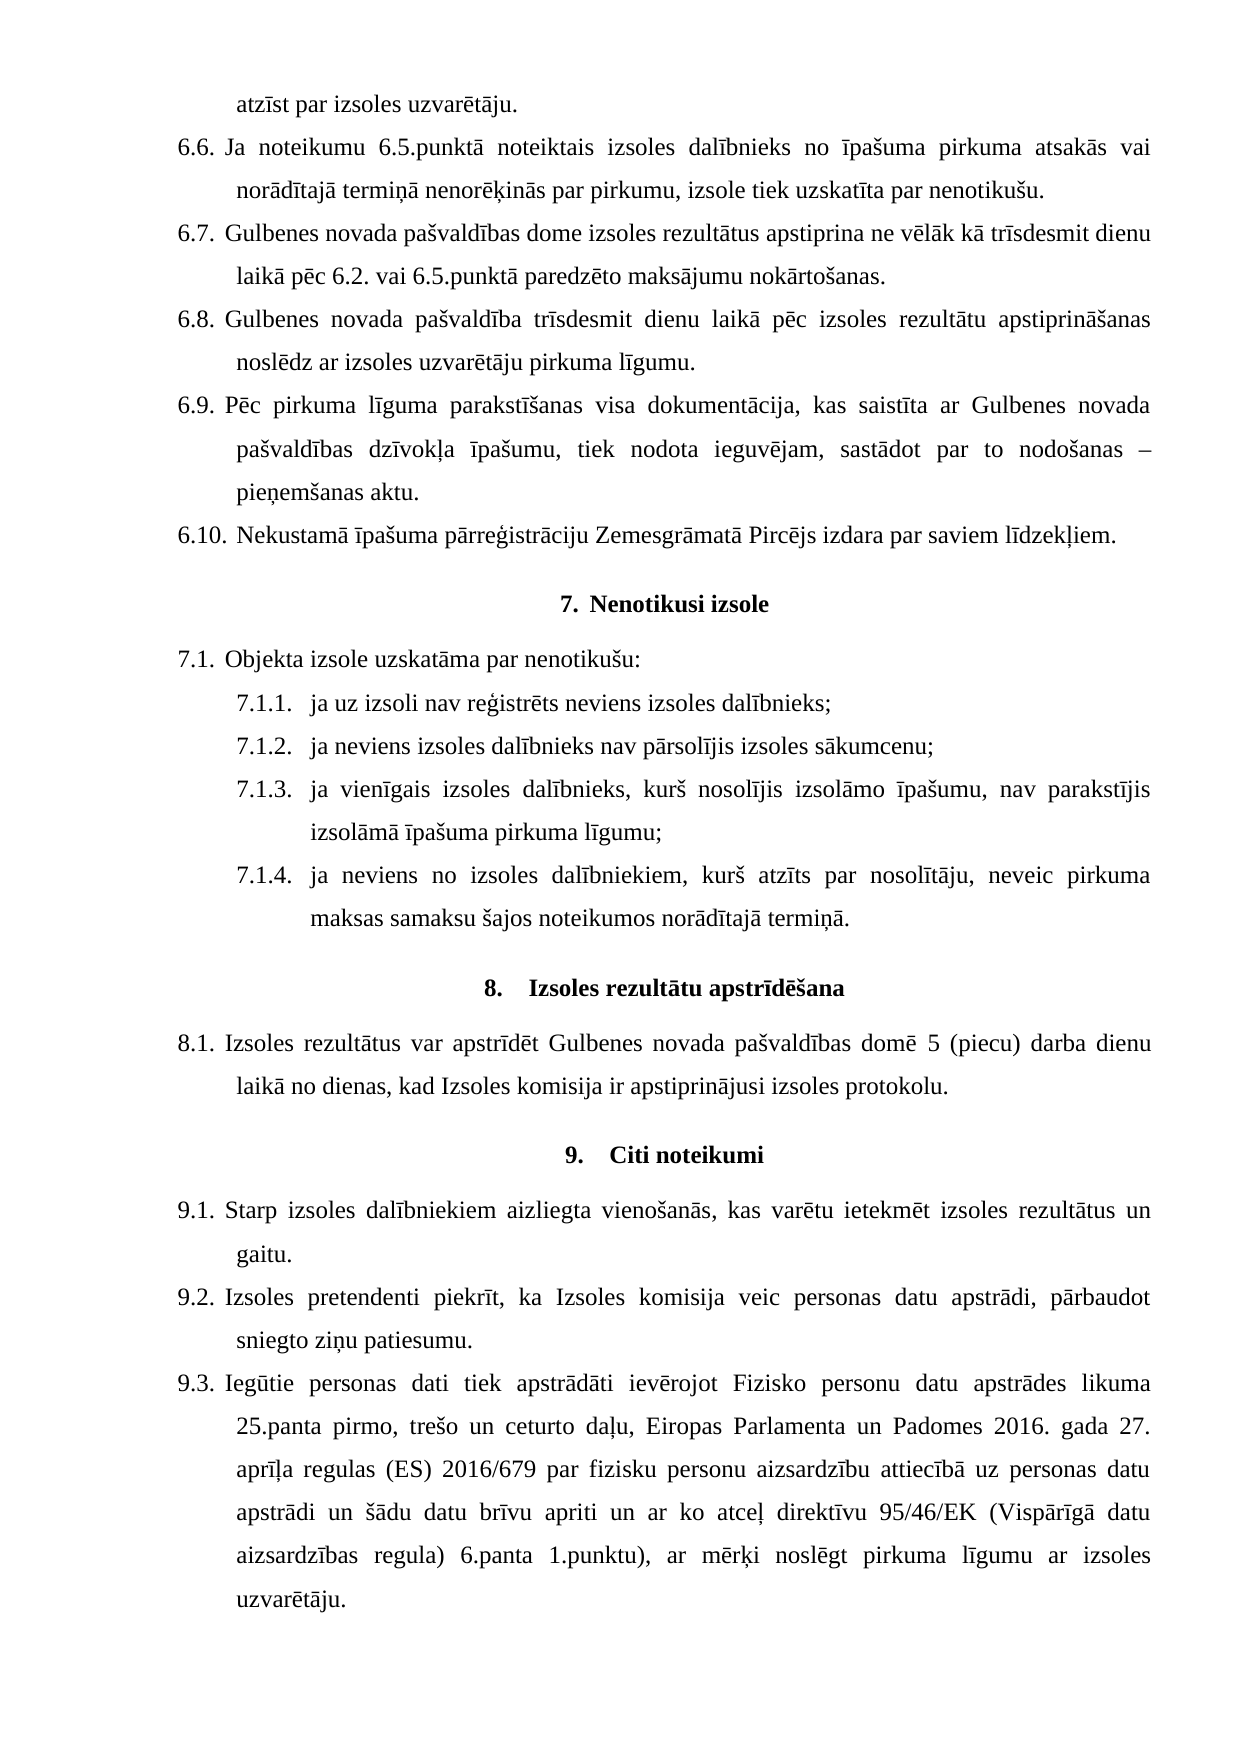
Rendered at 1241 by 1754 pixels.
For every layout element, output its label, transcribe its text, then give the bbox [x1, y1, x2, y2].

list Starp izsoles dalībniekiem aizliegta vienošanās, kas varētu ietekmēt izsoles rezultātus un gaitu. [177, 1196, 1152, 1267]
list Nenotikusi izsole [177, 589, 1152, 618]
list Objekta izsole uzskatāma par nenotikušu: [177, 644, 1152, 673]
list ja vienīgais izsoles dalībnieks, kurš nosolījis izsolāmo īpašumu, nav parakstījis izsolāmā īpašuma pirkuma līgumu; [236, 774, 1152, 846]
list Iegūtie personas dati tiek apstrādāti ievērojot Fizisko personu datu apstrādes likuma 25.panta pirmo, trešo un ceturto daļu, Eiropas Parlamenta un Padomes 2016. gada 27. aprīļa regulas (ES) 2016/679 par fizisku personu aizsardzību attiecībā uz personas datu apstrādi un šādu datu brīvu apriti un ar ko atceļ direktīvu 95/46/EK (Vispārīgā datu aizsardzības regula) 6.panta 1.punktu), ar mērķi noslēgt pirkuma līgumu ar izsoles uzvarētāju. [177, 1368, 1152, 1612]
list Nekustamā īpašuma pārreģistrāciju Zemesgrāmatā Pircējs izdara par saviem līdzekļiem. [177, 520, 1152, 549]
list Ja noteikumu 6.5.punktā noteiktais izsoles dalībnieks no īpašuma pirkuma atsakās vai norādītajā termiņā nenorēķinās par pirkumu, izsole tiek uzskatīta par nenotikušu. [177, 132, 1152, 204]
list ja neviens no izsoles dalībniekiem, kurš atzīts par nosolītāju, neveic pirkuma maksas samaksu šajos noteikumos norādītajā termiņā. [236, 860, 1152, 932]
list ja uz izsoli nav reģistrēts neviens izsoles dalībnieks; [236, 688, 1152, 716]
list Izsoles pretendenti piekrīt, ka Izsoles komisija veic personas datu apstrādi, pārbaudot sniegto ziņu patiesumu. [177, 1282, 1152, 1354]
list Izsoles rezultātu apstrīdēšana [177, 973, 1152, 1001]
list Izsoles rezultātus var apstrīdēt Gulbenes novada pašvaldības domē 5 (piecu) darba dienu laikā no dienas, kad Izsoles komisija ir apstiprinājusi izsoles protokolu. [177, 1028, 1152, 1100]
list Gulbenes novada pašvaldība trīsdesmit dienu laikā pēc izsoles rezultātu apstiprināšanas noslēdz ar izsoles uzvarētāju pirkuma līgumu. [177, 304, 1152, 376]
list Pēc pirkuma parakstīšanas visa dokumentācija, kas saistīta ar Gulbenes novada pašvaldības dzīvokļa īpašumu, tiek nodota ieguvējam, sastādot par to nodošanas – pieņemšanas aktu. [177, 391, 1152, 506]
list ja neviens izsoles dalībnieks nav pārsolījis izsoles sākumcenu; [236, 731, 1152, 759]
list Gulbenes novada pašvaldības dome izsoles rezultātus apstiprina ne vēlāk kā trīsdesmit dienu laikā pēc 6.2. vai 6.5.punktā paredzēto maksājumu nokārtošanas. [177, 218, 1152, 290]
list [177, 89, 1152, 117]
list Citi noteikumi [177, 1140, 1152, 1169]
